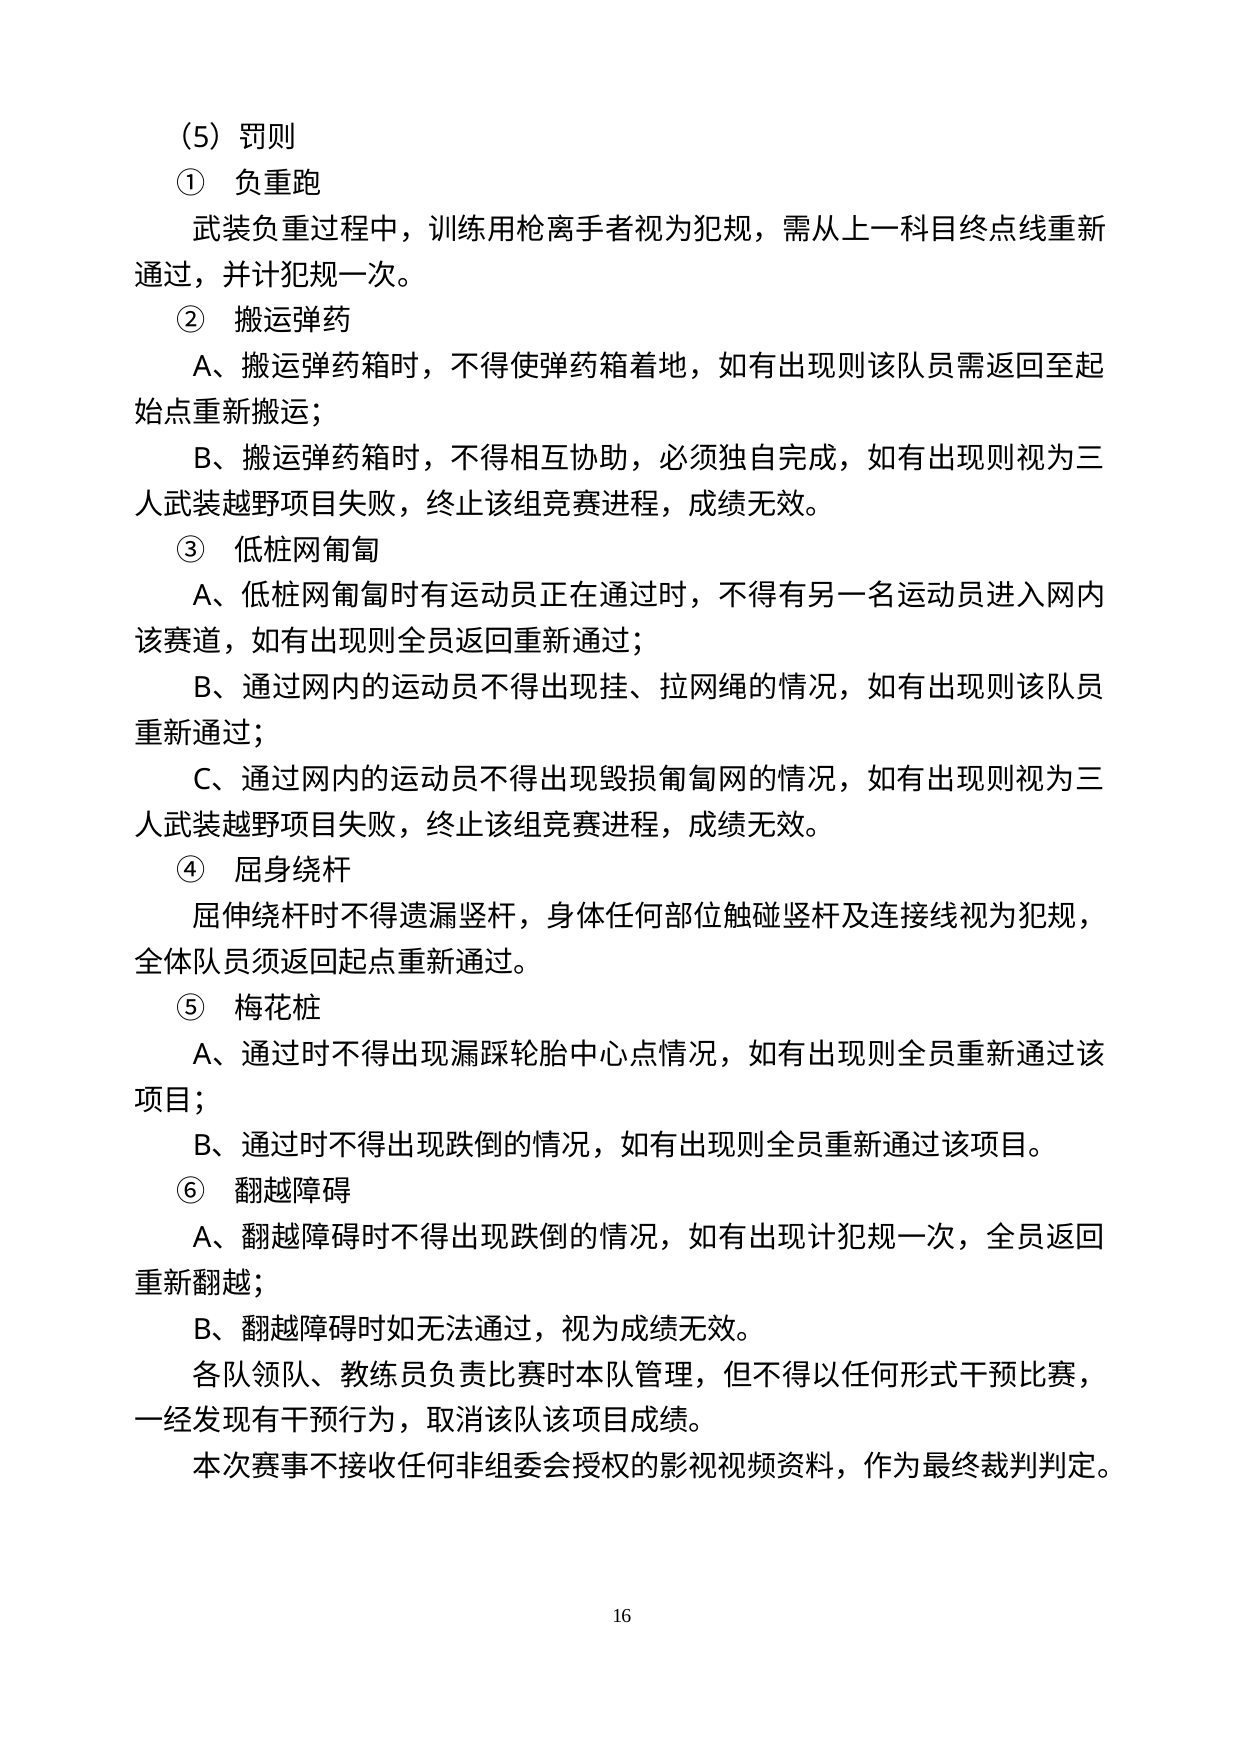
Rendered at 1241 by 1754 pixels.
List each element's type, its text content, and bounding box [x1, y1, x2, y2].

text A、通过时不得出现漏踩轮胎中心点情况，如有出现则全员重新通过该项目； [134, 1027, 1107, 1119]
text 屈伸绕杆时不得遗漏竖杆，身体任何部位触碰竖杆及连接线视为犯规，全体队员须返回起点重新通过。 [134, 890, 1107, 982]
list 低桩网匍匐 [134, 523, 1107, 569]
text （5）罚则 [134, 111, 1107, 157]
list 搬运弹药 [134, 294, 1107, 340]
text 各队领队、教练员负责比赛时本队管理，但不得以任何形式干预比赛，一经发现有干预行为，取消该队该项目成绩。 [134, 1348, 1107, 1440]
text B、通过时不得出现跌倒的情况，如有出现则全员重新通过该项目。 [134, 1119, 1107, 1165]
list 负重跑 [134, 157, 1107, 202]
text A、翻越障碍时不得出现跌倒的情况，如有出现计犯规一次，全员返回重新翻越； [134, 1211, 1107, 1302]
text A、低桩网匍匐时有运动员正在通过时，不得有另一名运动员进入网内该赛道，如有出现则全员返回重新通过； [134, 569, 1107, 661]
text B、搬运弹药箱时，不得相互协助，必须独自完成，如有出现则视为三人武装越野项目失败，终止该组竞赛进程，成绩无效。 [134, 432, 1107, 523]
text C、通过网内的运动员不得出现毁损匍匐网的情况，如有出现则视为三人武装越野项目失败，终止该组竞赛进程，成绩无效。 [134, 752, 1107, 844]
text B、通过网内的运动员不得出现挂、拉网绳的情况，如有出现则该队员重新通过； [134, 661, 1107, 752]
text 本次赛事不接收任何非组委会授权的影视视频资料，作为最终裁判判定。 [134, 1440, 1107, 1486]
list 梅花桩 [134, 982, 1107, 1027]
text A、搬运弹药箱时，不得使弹药箱着地，如有出现则该队员需返回至起始点重新搬运； [134, 340, 1107, 432]
text 武装负重过程中，训练用枪离手者视为犯规，需从上一科目终点线重新通过，并计犯规一次。 [134, 202, 1107, 294]
text B、翻越障碍时如无法通过，视为成绩无效。 [134, 1302, 1107, 1348]
list 屈身绕杆 [134, 844, 1107, 890]
list 翻越障碍 [134, 1165, 1107, 1211]
